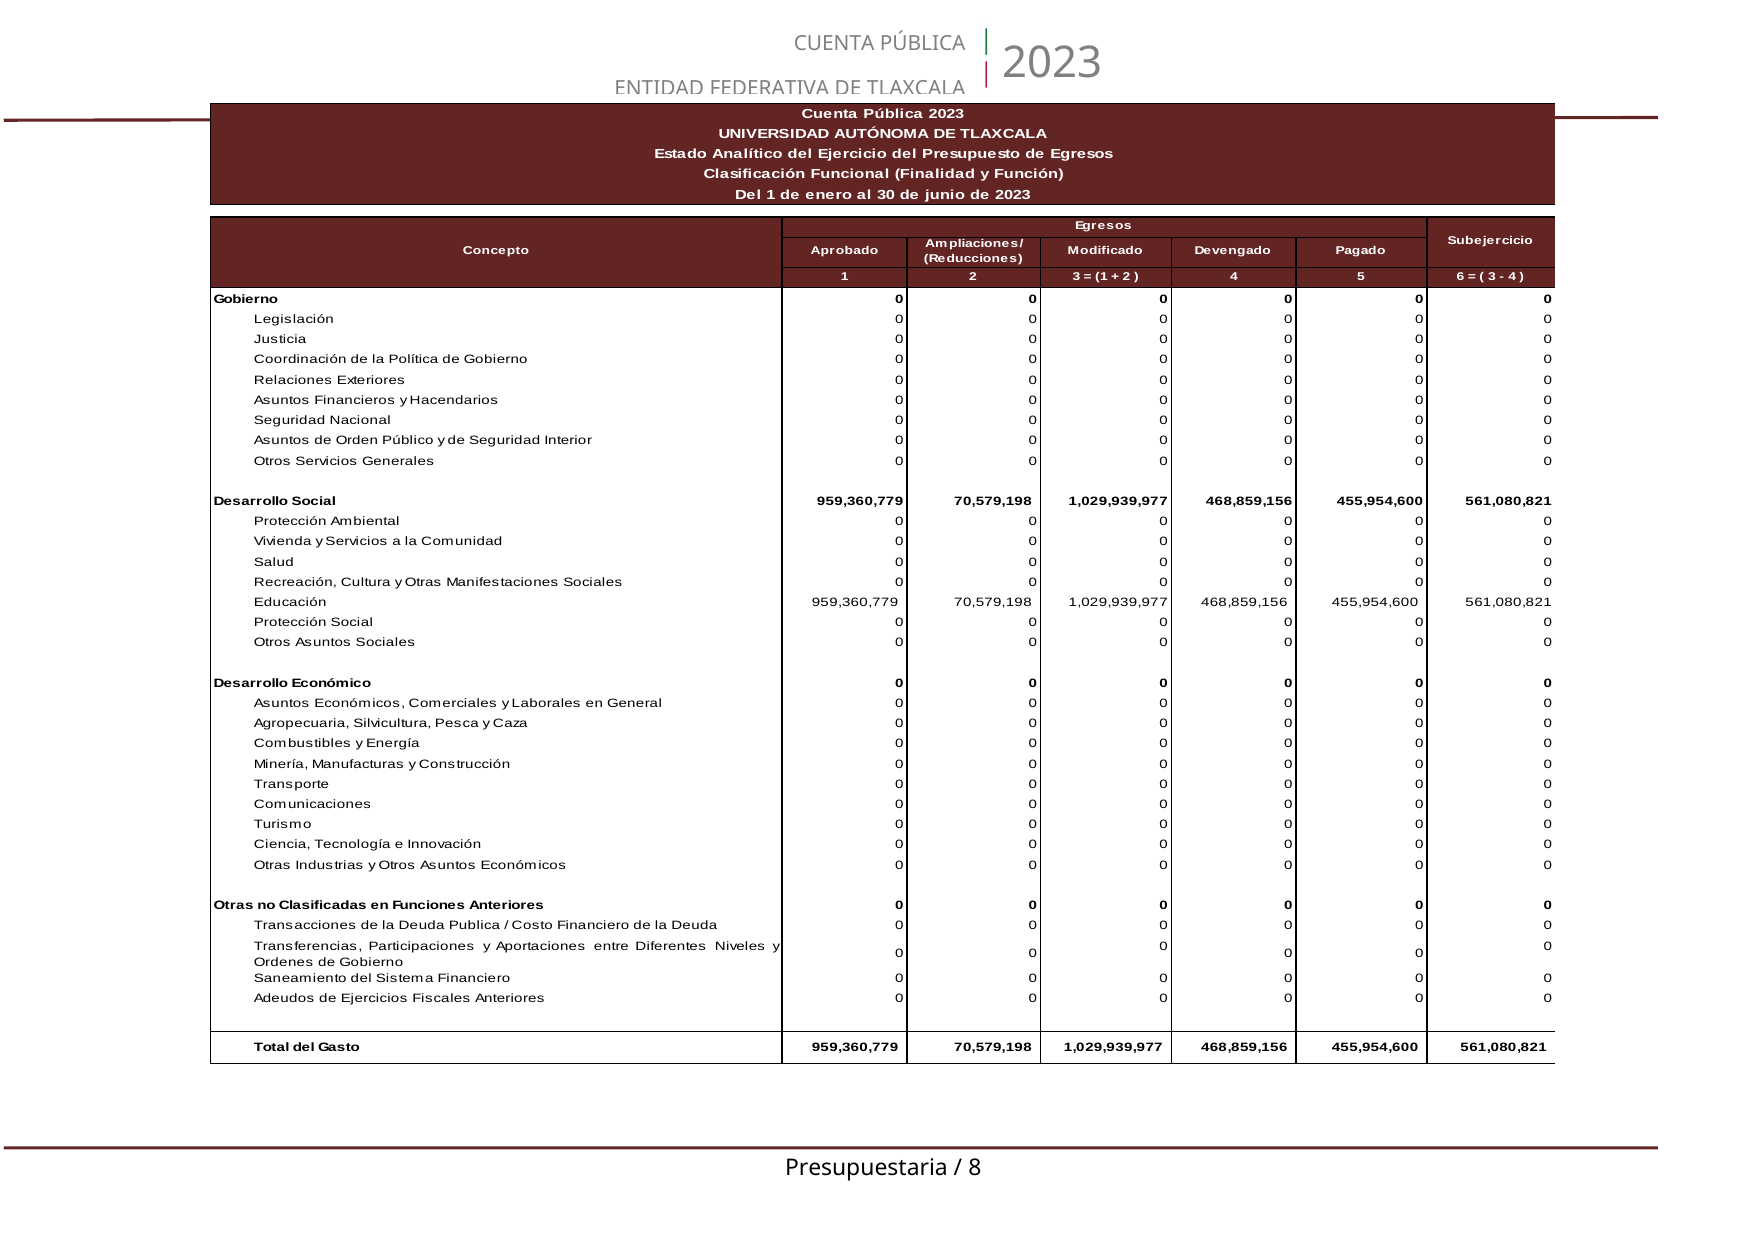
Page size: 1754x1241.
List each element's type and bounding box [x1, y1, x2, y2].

picture [980, 19, 997, 91]
